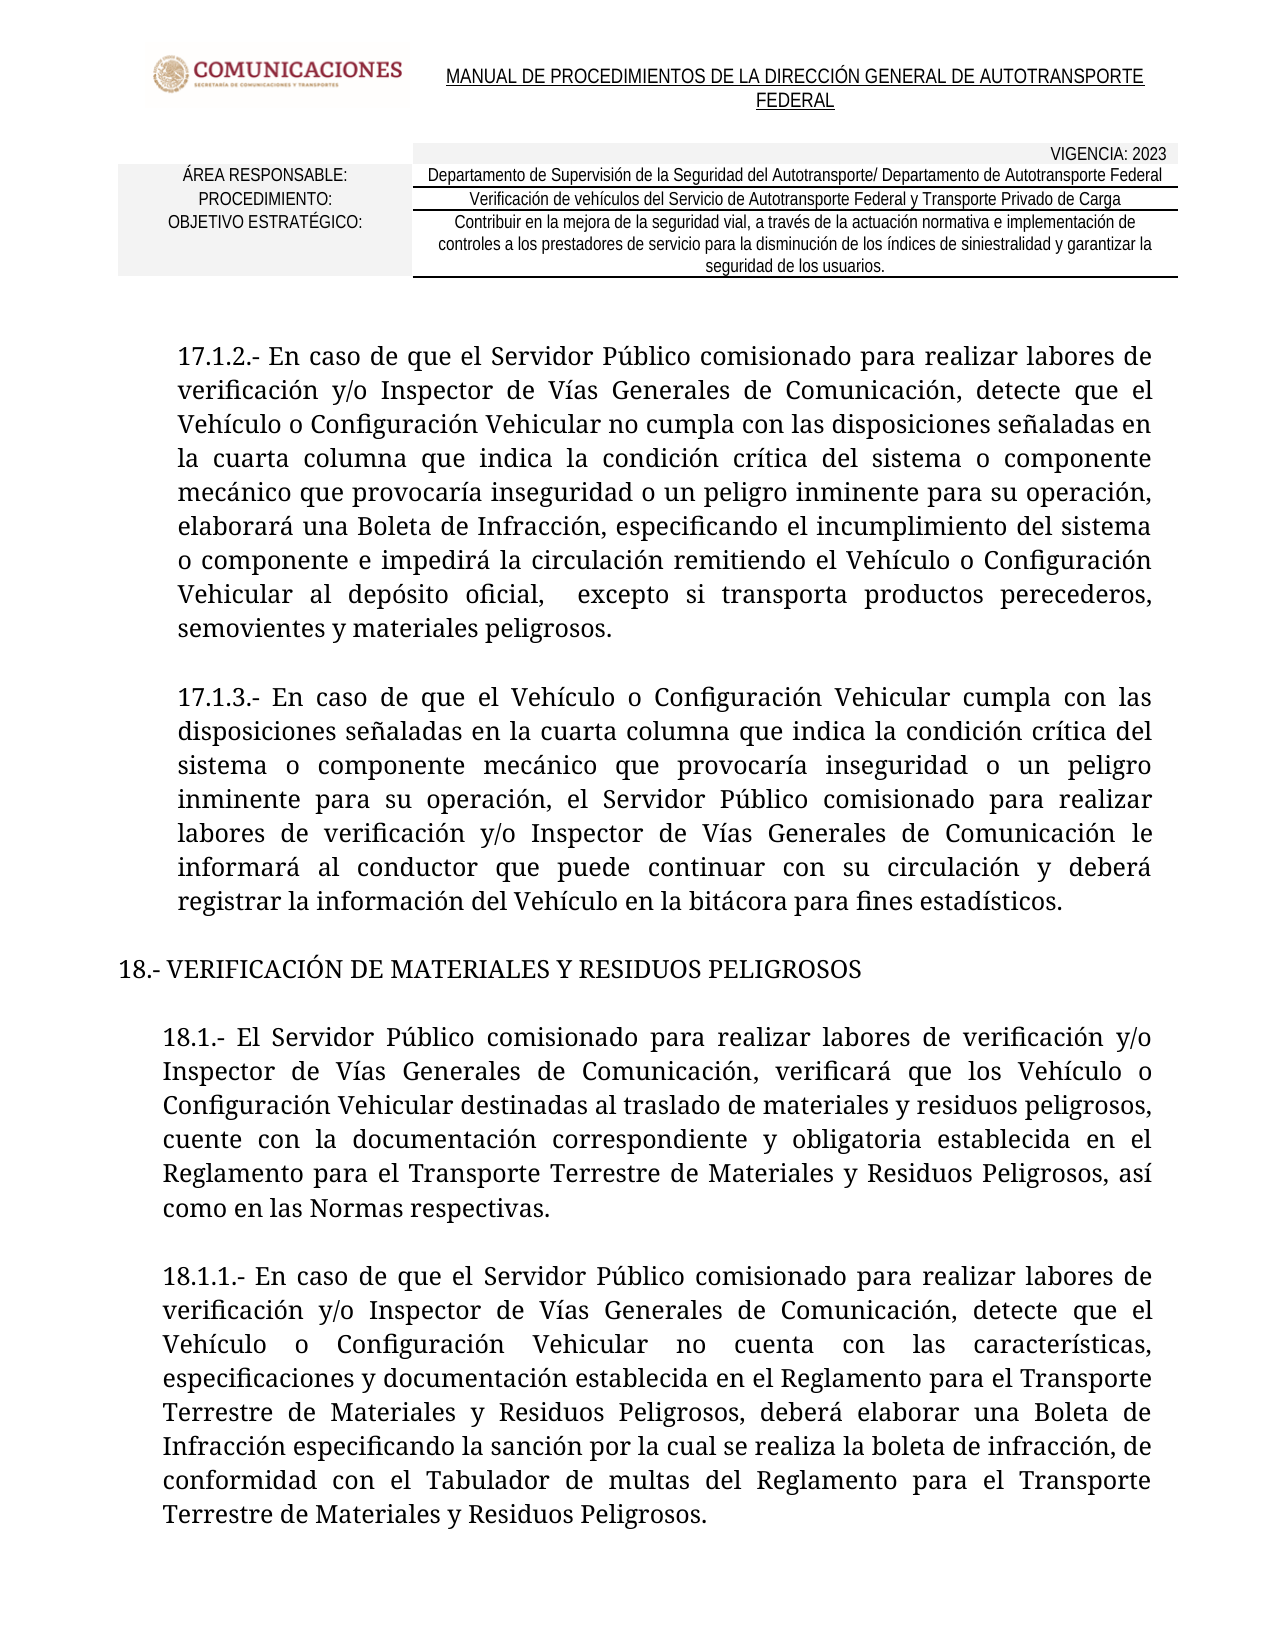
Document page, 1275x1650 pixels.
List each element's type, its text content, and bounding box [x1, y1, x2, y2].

text 17.1.3.- En caso de que el Vehículo o Configuración Vehicular cumpla con las disposiciones señaladas en la cuarta columna que indica la condición crítica del sistema o componente mecánico que provocaría inseguridad o un peligro inminente para su operación, el Servidor Público comisionado para realizar labores de verificación y/o Inspector de Vías Generales de Comunicación le informará al conductor que puede continuar con su circulación y deberá registrar la información del Vehículo en la bitácora para fines estadísticos. [177, 679, 1153, 816]
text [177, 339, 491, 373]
text 18.1.- El Servidor Público comisionado para realizar labores de verificación y/o Inspector de Vías Generales de Comunicación, verificará que los Vehículo o Configuración Vehicular destinadas al traslado de materiales y residuos peligrosos, cuente con la documentación correspondiente y obligatoria establecida en el Reglamento para el Transporte Terrestre de Materiales y Residuos Peligrosos, así como en las Normas respectivas. [162, 1020, 1153, 1224]
picture [144, 42, 411, 108]
text 17.1.2.- En caso de que el Servidor Público comisionado para realizar labores de verificación y/o Inspector de Vías Generales de Comunicación, detecte que el Vehículo o Configuración Vehicular no cumpla con las disposiciones señaladas en la cuarta columna que indica la condición crítica del sistema o componente mecánico que provocaría inseguridad o un peligro inminente para su operación, elaborará una Boleta de Infracción, especificando el incumplimiento del sistema o componente e impedirá la circulación remitiendo el Vehículo o Configuración Vehicular al depósito oficial, excepto si transporta productos perecederos, semovientes y materiales peligrosos. [177, 373, 1153, 645]
text 18.1.1.- En caso de que el Servidor Público comisionado para realizar labores de verificación y/o Inspector de Vías Generales de Comunicación, detecte que el Vehículo o Configuración Vehicular no cuenta con las características, especificaciones y documentación establecida en el Reglamento para el Transporte Terrestre de Materiales y Residuos Peligrosos, deberá elaborar una Boleta de Infracción especificando la sanción por la cual se realiza la boleta de infracción, de conformidad con el Tabulador de multas del Reglamento para el Transporte Terrestre de Materiales y Residuos Peligrosos. [162, 1258, 1153, 1531]
text 17.1.3.- En caso de que el Vehículo o Configuración Vehicular cumpla con las disposiciones señaladas en la cuarta columna que indica la condición crítica del sistema o componente mecánico que provocaría inseguridad o un peligro inminente para su operación, el Servidor Público comisionado para realizar labores de verificación y/o Inspector de Vías Generales de Comunicación le informará al conductor que puede continuar con su circulación y deberá registrar la información del Vehículo en la bitácora para fines estadísticos. [177, 816, 1153, 918]
text 18.- VERIFICACIÓN DE MATERIALES Y RESIDUOS PELIGROSOS [118, 952, 1153, 986]
